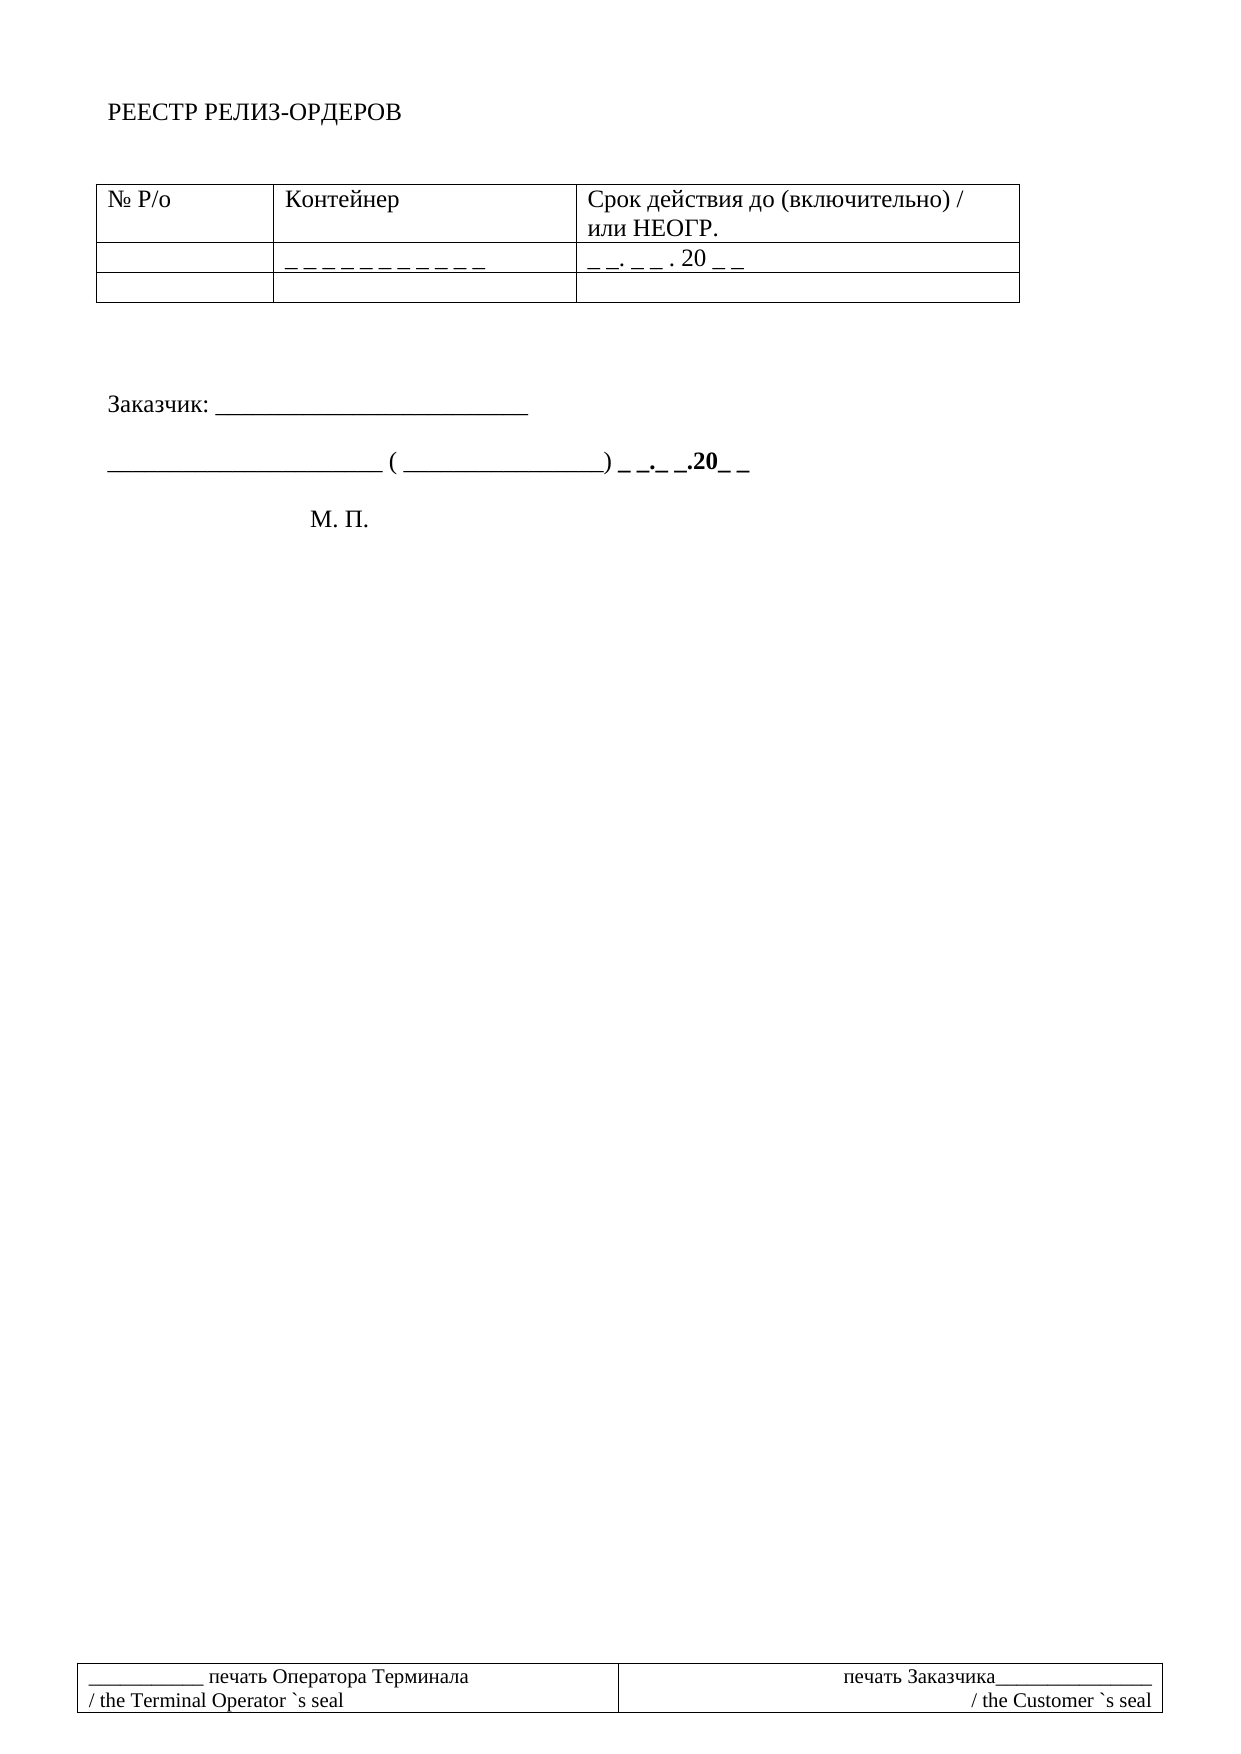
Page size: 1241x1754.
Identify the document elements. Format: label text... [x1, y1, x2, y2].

text ______________________ ( ________________) _ _._ _.20_ _ [107, 446, 1152, 475]
table_cell _ _. _ _ . 20 _ _ [577, 243, 1019, 272]
table_header Контейнер [274, 185, 576, 242]
table_cell [97, 273, 273, 302]
text Заказчик: _________________________ [107, 389, 1152, 418]
table_cell [274, 273, 576, 302]
table_header Срок действия до (включительно) / или НЕОГР. [577, 185, 1019, 242]
table_cell [577, 273, 1019, 302]
text М. П. [107, 504, 1152, 533]
text РЕЕСТР РЕЛИЗ-ОРДЕРОВ [107, 97, 1152, 126]
table_cell [97, 243, 273, 272]
table_cell _ _ _ _ _ _ _ _ _ _ _ [274, 243, 576, 272]
table_header № Р/о [97, 185, 273, 242]
